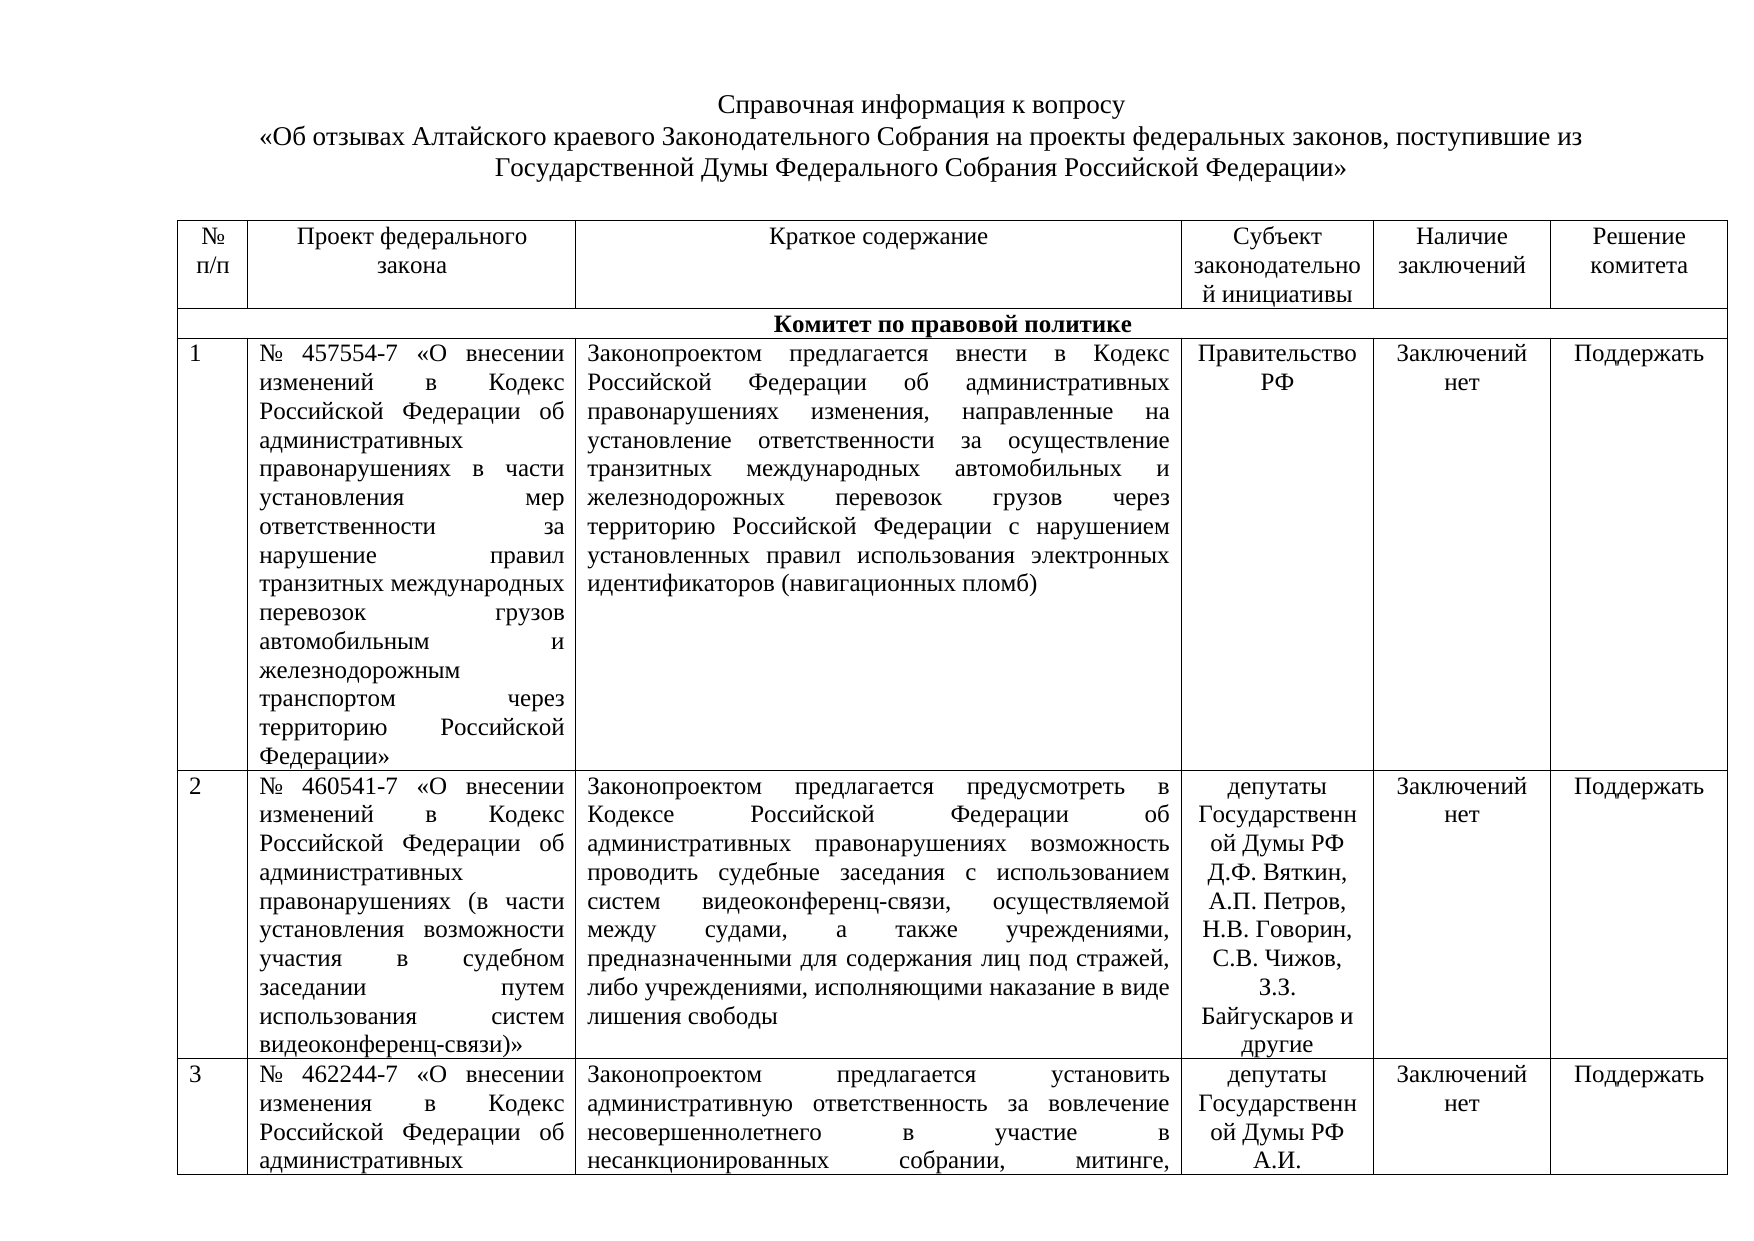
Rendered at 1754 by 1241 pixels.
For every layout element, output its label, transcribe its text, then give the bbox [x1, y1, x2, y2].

table_cell Поддержать [1551, 1059, 1727, 1174]
table_cell Заключений нет [1374, 339, 1550, 770]
table_cell № 457554-7 «О внесении изменений в Кодекс Российской Федерации об административных правонарушениях в части установления мер ответственности за нарушение правил транзитных международных перевозок грузов автомобильным и железнодорожным транспортом через территорию Российской Федерации» [248, 339, 575, 770]
text Справочная информация к вопросу [177, 89, 1665, 120]
table_cell 3 [178, 1059, 247, 1174]
table_cell Комитет по правовой политике [178, 309, 1727, 337]
table_cell депутаты Государственной Думы РФ Д.Ф. Вяткин, А.П. Петров, Н.В. Говорин, С.В. Чижов, З.З. Байгускаров и другие [1182, 771, 1373, 1058]
table_cell Поддержать [1551, 339, 1727, 770]
table_cell Законопроектом предлагается внести в Кодекс Российской Федерации об административных правонарушениях изменения, направленные на установление ответственности за осуществление транзитных международных автомобильных и железнодорожных перевозок грузов через территорию Российской Федерации с нарушением установленных правил использования электронных идентификаторов (навигационных пломб) [576, 339, 1181, 770]
table_header Краткое содержание [576, 221, 1181, 308]
table_header Наличие заключений [1374, 221, 1550, 308]
table_header Субъект законодательной инициативы [1182, 221, 1373, 308]
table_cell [576, 1059, 1181, 1174]
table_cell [248, 1059, 575, 1174]
table_cell Правительство РФ [1182, 339, 1373, 770]
table_cell Поддержать [1551, 771, 1727, 1058]
table_cell Законопроектом предлагается предусмотреть в Кодексе Российской Федерации об административных правонарушениях возможность проводить судебные заседания с использованием систем видеоконференц-связи, осуществляемой между судами, а также учреждениями, предназначенными для содержания лиц под стражей, либо учреждениями, исполняющими наказание в виде лишения свободы [576, 771, 1181, 1058]
table_cell 1 [178, 339, 247, 770]
table_cell 2 [178, 771, 247, 1058]
text «Об отзывах Алтайского краевого Законодательного Собрания на проекты федеральных законов, поступившие из [177, 120, 1665, 151]
text Государственной Думы Федерального Собрания Российской Федерации» [177, 151, 1665, 182]
table_cell Заключений нет [1374, 771, 1550, 1058]
table_header № п/п [178, 221, 247, 308]
table_header Решение комитета [1551, 221, 1727, 308]
table_cell Заключений нет [1374, 1059, 1550, 1174]
table_cell № 460541-7 «О внесении изменений в Кодекс Российской Федерации об административных правонарушениях (в части установления возможности участия в судебном заседании путем использования систем видеоконференц-связи)» [248, 771, 575, 1058]
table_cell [1182, 1059, 1373, 1174]
table_header Проект федерального закона [248, 221, 575, 308]
